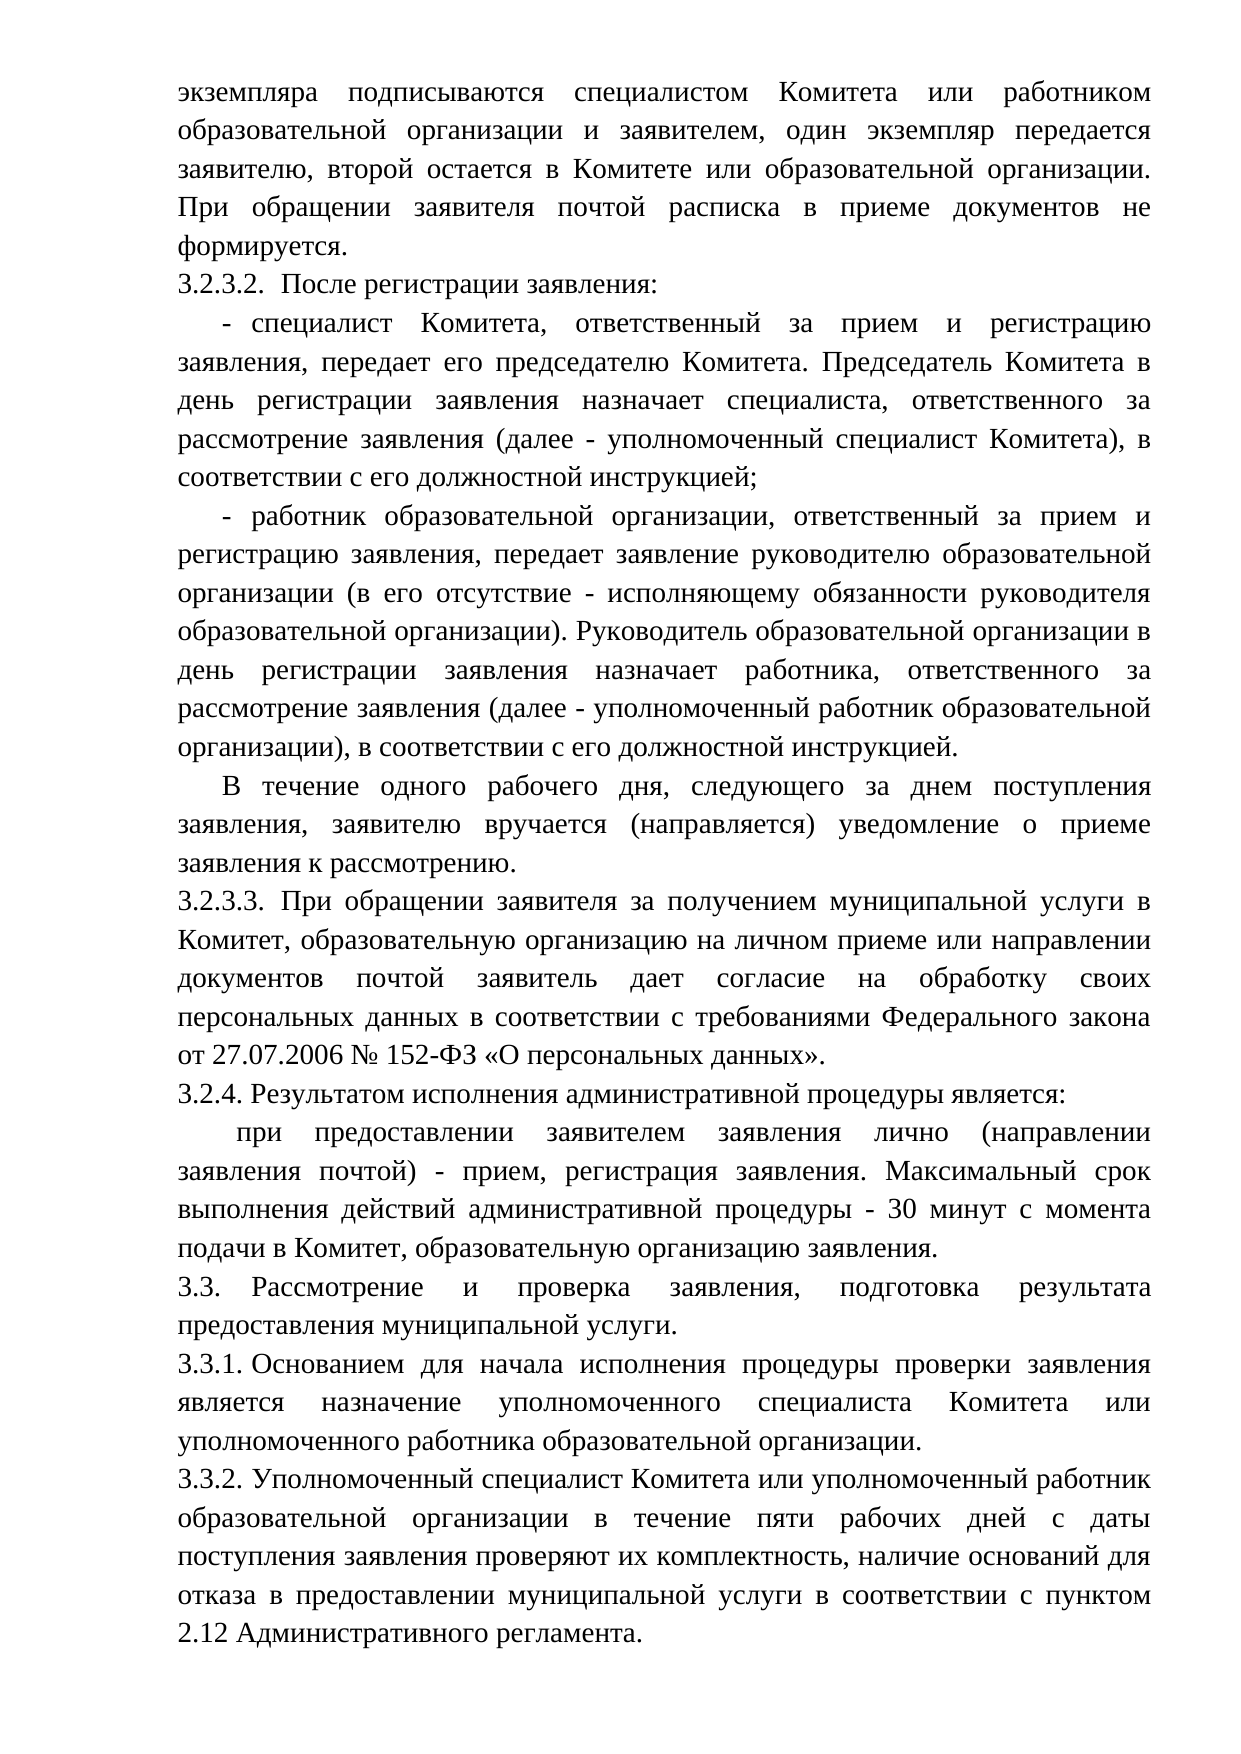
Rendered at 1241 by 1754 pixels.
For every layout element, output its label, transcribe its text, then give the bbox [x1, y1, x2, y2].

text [177, 74, 1152, 262]
text 3.3. Рассмотрение и проверка заявления, подготовка результата предоставления муниципальной услуги. [177, 1269, 1152, 1341]
text - работник образовательной организации, ответственный за прием и регистрацию заявления, передает заявление руководителю образовательной организации (в его отсутствие - исполняющему обязанности руководителя образовательной организации). Руководитель образовательной организации в день регистрации заявления назначает работника, ответственного за рассмотрение заявления (далее - уполномоченный работник образовательной организации), в соответствии с его должностной инструкцией. [177, 498, 1152, 763]
text - специалист Комитета, ответственный за прием и регистрацию заявления, передает его председателю Комитета. Председатель Комитета в день регистрации заявления назначает специалиста, ответственного за рассмотрение заявления (далее - уполномоченный специалист Комитета), в соответствии с его должностной инструкцией; [177, 305, 1152, 493]
text В течение одного рабочего дня, следующего за днем поступления заявления, заявителю вручается (направляется) уведомление о приеме заявления к рассмотрению. [177, 768, 1152, 878]
text 3.2.3.2. После регистрации заявления: [177, 267, 1152, 300]
text 3.2.3.3. При обращении заявителя за получением муниципальной услуги в Комитет, образовательную организацию на личном приеме или направлении документов почтой заявитель дает согласие на обработку своих персональных данных в соответствии с требованиями Федерального закона от 27.07.2006 № 152-ФЗ «О персональных данных». [177, 883, 1152, 1071]
text при предоставлении заявителем заявления лично (направлении заявления почтой) - прием, регистрация заявления. Максимальный срок выполнения действий административной процедуры - 30 минут с момента подачи в Комитет, образовательную организацию заявления. [177, 1114, 1152, 1264]
text 3.3.1. Основанием для начала исполнения процедуры проверки заявления является назначение уполномоченного специалиста Комитета или уполномоченного работника образовательной организации. [177, 1346, 1152, 1456]
text 3.2.4. Результатом исполнения административной процедуры является: [177, 1076, 1152, 1109]
text 3.3.2. Уполномоченный специалист Комитета или уполномоченный работник образовательной организации в течение пяти рабочих дней с даты поступления заявления проверяют их комплектность, наличие оснований для отказа в предоставлении муниципальной услуги в соответствии с пунктом 2.12 Административного регламента. [177, 1461, 1152, 1649]
